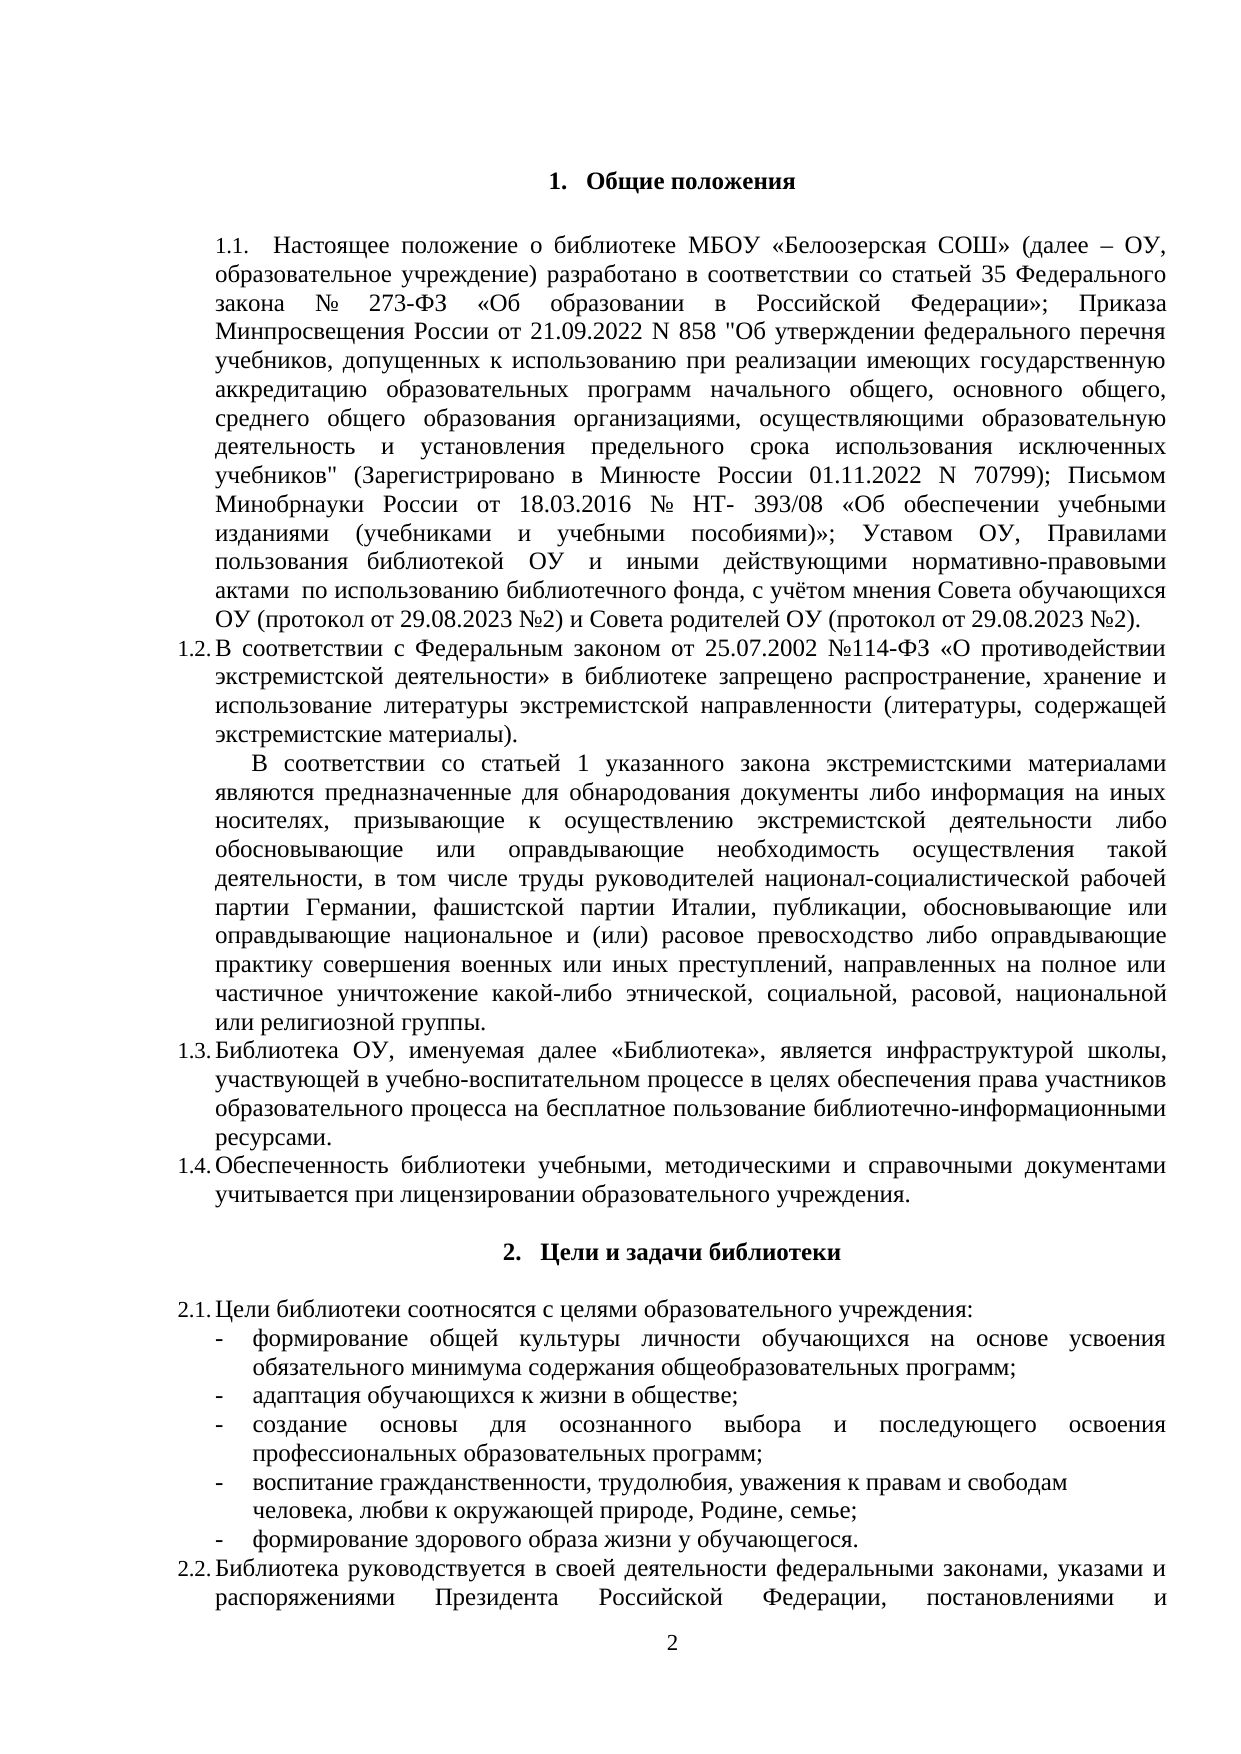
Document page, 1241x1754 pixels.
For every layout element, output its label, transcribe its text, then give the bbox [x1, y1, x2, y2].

list адаптация обучающихся к жизни в обществе; [215, 1381, 1226, 1409]
list формирование общей культуры личности обучающихся на основе усвоения обязательного минимума содержания общеобразовательных программ; [215, 1323, 1166, 1380]
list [177, 1553, 1167, 1611]
list Обеспеченность библиотеки учебными, методическими и справочными документами учитывается при лицензировании образовательного учреждения. [177, 1150, 1167, 1208]
list В соответствии с Федеральным законом от 25.07.2002 №114-ФЗ «О противодействии экстремистской деятельности» в библиотеке запрещено распространение, хранение и использование литературы экстремистской направленности (литературы, содержащей экстремистские материалы). [177, 633, 1167, 748]
list воспитание гражданственности, трудолюбия, уважения к правам и свободам человека, любви к окружающей природе, Родине, семье; [215, 1467, 1167, 1524]
subtitle Общие положения [548, 166, 1226, 195]
list формирование здорового образа жизни у обучающегося. [215, 1524, 1226, 1553]
text В соответствии со статьей 1 указанного закона экстремистскими материалами являются предназначенные для обнародования документы либо информация на иных носителях, призывающие к осуществлению экстремистской деятельности либо обосновывающие или оправдывающие необходимость осуществления такой деятельности, в том числе труды руководителей национал-социалистической рабочей партии Германии, фашистской партии Италии, публикации, обосновывающие или оправдывающие национальное и (или) расовое превосходство либо оправдывающие практику совершения военных или иных преступлений, направленных на полное или частичное уничтожение какой-либо этнической, социальной, расовой, национальной или религиозной группы. [215, 748, 1167, 1035]
list Настоящее положение о библиотеке МБОУ «Белоозерская СОШ» (далее – ОУ, образовательное учреждение) разработано в соответствии со статьей 35 Федерального закона № 273-ФЗ «Об образовании в Российской Федерации»; Приказа Минпросвещения России от 21.09.2022 N 858 "Об утверждении федерального перечня учебников, допущенных к использованию при реализации имеющих государственную аккредитацию образовательных программ начального общего, основного общего, среднего общего образования организациями, осуществляющими образовательную деятельность и установления предельного срока использования исключенных учебников" (Зарегистрировано в Минюсте России 01.11.2022 N 70799); Письмом Минобрнауки России от 18.03.2016 № НТ- 393/08 «Об обеспечении учебными изданиями (учебниками и учебными пособиями)»; Уставом ОУ, Правилами пользования библиотекой ОУ и иными действующими нормативно-правовыми актами по использованию библиотечного фонда, с учётом мнения Совета обучающихся ОУ (протокол от 29.08.2023 №2) и Совета родителей ОУ (протокол от 29.08.2023 №2). [215, 230, 1167, 633]
subtitle Цели и задачи библиотеки [503, 1237, 1226, 1266]
list создание основы для осознанного выбора и последующего освоения профессиональных образовательных программ; [215, 1409, 1166, 1467]
list Цели библиотеки соотносятся с целями образовательного учреждения: [177, 1294, 1226, 1323]
list Библиотека ОУ, именуемая далее «Библиотека», является инфраструктурой школы, участвующей в учебно-воспитательном процессе в целях обеспечения права участников образовательного процесса на бесплатное пользование библиотечно-информационными ресурсами. [177, 1035, 1167, 1150]
